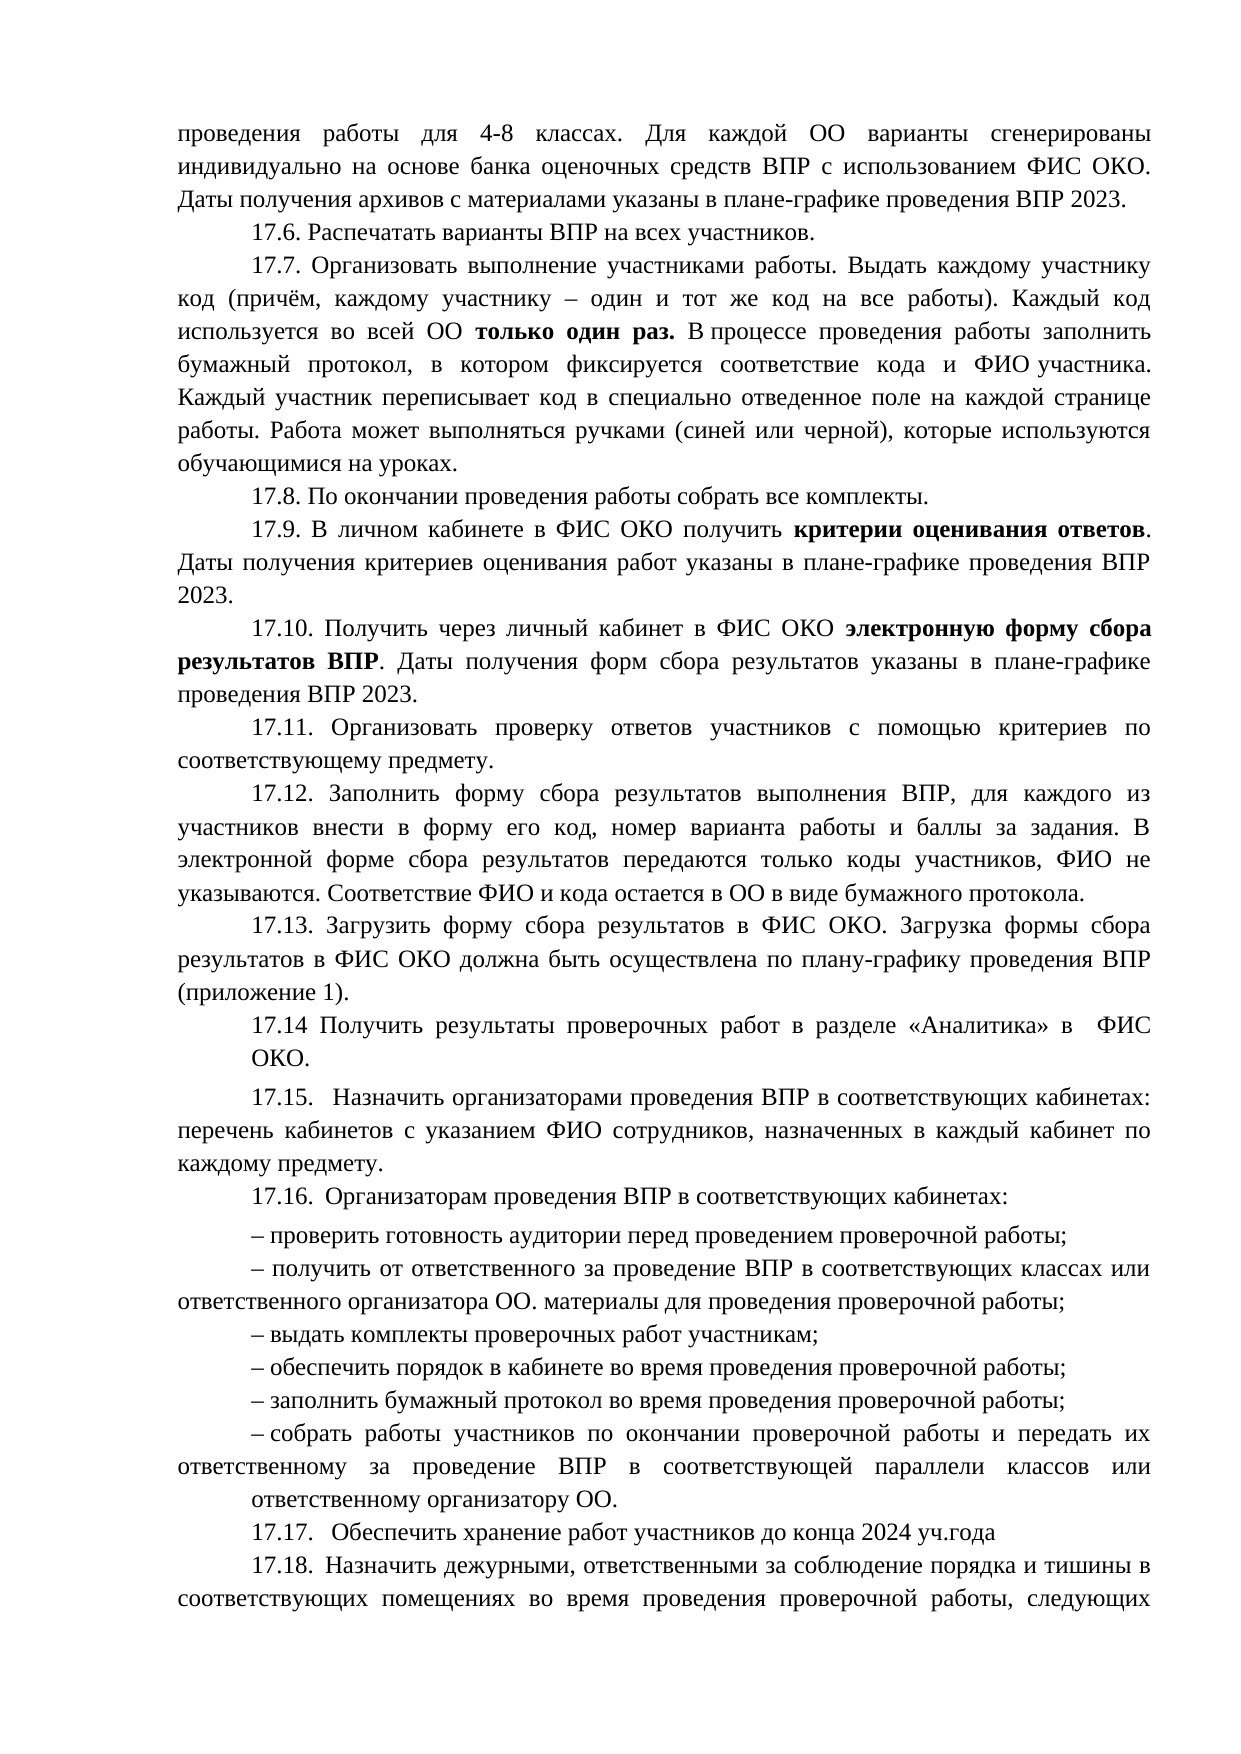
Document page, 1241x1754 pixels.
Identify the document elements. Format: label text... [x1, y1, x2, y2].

list 17.9. В личном кабинете в ФИС ОКО получить критерии оценивания ответов. Даты получения критериев оценивания работ указаны в плане-графике проведения ВПР 2023. [177, 514, 1152, 609]
text – заполнить бумажный протокол во время проведения проверочной работы; [177, 1385, 1152, 1414]
text 17.11. Организовать проверку ответов участников с помощью критериев по соответствующему предмету. [177, 712, 1152, 774]
list 17.7. Организовать выполнение участниками работы. Выдать каждому участнику код (причём, каждому участнику – один и тот же код на все работы). Каждый код используется во всей ОО только один раз. В процессе проведения работы заполнить бумажный протокол, в котором фиксируется соответствие кода и ФИО участника. Каждый участник переписывает код в специально отведенное поле на каждой странице работы. Работа может выполняться ручками (синей или черной), которые используются обучающимися на уроках. [177, 250, 1152, 477]
list 17.8. По окончании проведения работы собрать все комплекты. [177, 481, 1152, 510]
list Назначить организаторами проведения ВПР в соответствующих кабинетах: перечень кабинетов с указанием ФИО сотрудников, назначенных в каждый кабинет по каждому предмету. [177, 1082, 1152, 1177]
list 17.10. Получить через личный кабинет в ФИС ОКО электронную форму сбора результатов ВПР. Даты получения форм сбора результатов указаны в плане-графике проведения ВПР 2023. [177, 613, 1152, 708]
list 17.6. Распечатать варианты ВПР на всех участников. [177, 217, 1152, 246]
text – обеспечить порядок в кабинете во время проведения проверочной работы; [177, 1352, 1152, 1381]
text – проверить готовность аудитории перед проведением проверочной работы; [177, 1220, 1152, 1249]
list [177, 1551, 1152, 1612]
text – собрать работы участников по окончании проверочной работы и передать их ответственному за проведение ВПР в соответствующей параллели классов или ответственному организатору ОО. [177, 1418, 1152, 1513]
text 17.14 Получить результаты проверочных работ в разделе «Аналитика» в ФИС ОКО. [251, 1010, 1152, 1071]
list Организаторам проведения ВПР в соответствующих кабинетах: [177, 1181, 1152, 1210]
text – получить от ответственного за проведение ВПР в соответствующих классах или ответственного организатора ОО. материалы для проведения проверочной работы; [177, 1253, 1152, 1315]
list 17.12. Заполнить форму сбора результатов выполнения ВПР, для каждого из участников внести в форму его код, номер варианта работы и баллы за задания. В электронной форме сбора результатов передаются только коды участников, ФИО не указываются. Соответствие ФИО и кода остается в ОО в виде бумажного протокола. [177, 778, 1152, 906]
list 17.13. Загрузить форму сбора результатов в ФИС ОКО. Загрузка формы сбора результатов в ФИС ОКО должна быть осуществлена по плану-графику проведения ВПР (приложение 1). [177, 911, 1152, 1005]
text – выдать комплекты проверочных работ участникам; [177, 1319, 1152, 1348]
list Обеспечить хранение работ участников до конца 2024 уч.года [251, 1517, 1152, 1546]
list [177, 118, 1152, 213]
